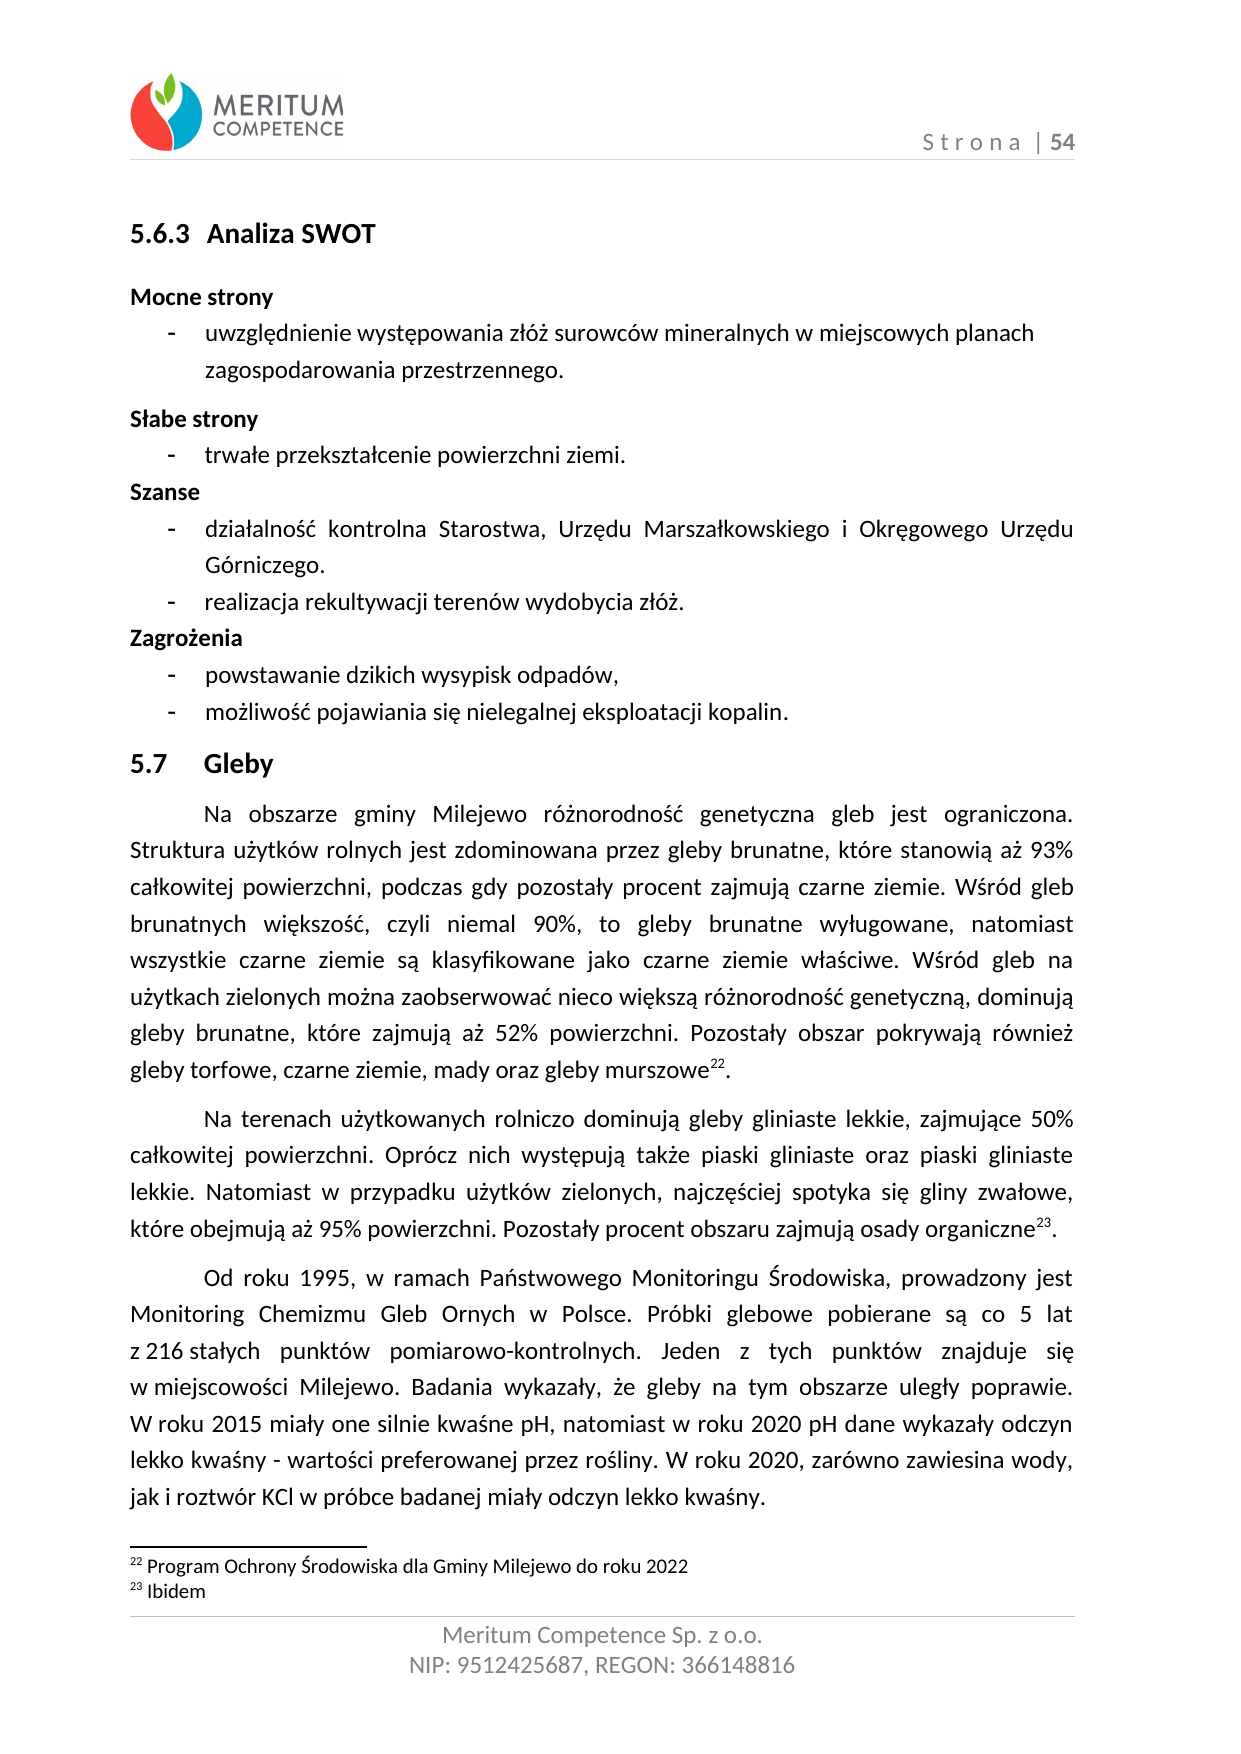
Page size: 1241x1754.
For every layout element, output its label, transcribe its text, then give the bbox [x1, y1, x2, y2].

text Mocne strony [130, 281, 1075, 311]
list uwzględnienie występowania złóż surowców mineralnych w miejscowych planach zagospodarowania przestrzennego. [167, 317, 1075, 384]
text Na obszarze gminy Milejewo różnorodność genetyczna gleb jest ograniczona. Struktura użytków rolnych jest zdominowana przez gleby brunatne, które stanowią aż 93% całkowitej powierzchni, podczas gdy pozostały procent zajmują czarne ziemie. Wśród gleb brunatnych większość, czyli niemal 90%, to gleby brunatne wyługowane, natomiast wszystkie czarne ziemie są klasyfikowane jako czarne ziemie właściwe. Wśród gleb na użytkach zielonych można zaobserwować nieco większą różnorodność genetyczną, dominują gleby brunatne, które zajmują aż 52% powierzchni. Pozostały obszar pokrywają również gleby torfowe, czarne ziemie, mady oraz gleby murszowe. [130, 798, 1075, 1084]
list trwałe przekształcenie powierzchni ziemi. [167, 440, 1075, 470]
list działalność kontrolna Starostwa, Urzędu Marszałkowskiego i Okręgowego Urzędu Górniczego. [167, 513, 1075, 580]
text Na terenach użytkowanych rolniczo dominują gleby gliniaste lekkie, zajmujące 50% całkowitej powierzchni. Oprócz nich występują także piaski gliniaste oraz piaski gliniaste lekkie. Natomiast w przypadku użytków zielonych, najczęściej spotyka się gliny zwałowe, które obejmują aż 95% powierzchni. Pozostały procent obszaru zajmują osady organiczne. [130, 1103, 1075, 1243]
list możliwość pojawiania się nielegalnej eksploatacji kopalin. [167, 696, 1075, 726]
text Od roku 1995, w ramach Państwowego Monitoringu Środowiska, prowadzony jest Monitoring Chemizmu Gleb Ornych w Polsce. Próbki glebowe pobierane są co 5 lat z 216 stałych punktów pomiarowo-kontrolnych. Jeden z tych punktów znajduje się w miejscowości Milejewo. Badania wykazały, że gleby na tym obszarze uległy poprawie. W roku 2015 miały one silnie kwaśne pH, natomiast w roku 2020 pH dane wykazały odczyn lekko kwaśny - wartości preferowanej przez rośliny. W roku 2020, zarówno zawiesina wody, jak i roztwór KCl w próbce badanej miały odczyn lekko kwaśny. [130, 1262, 1075, 1512]
picture [130, 73, 344, 151]
subtitle Gleby [130, 745, 1075, 780]
text Słabe strony [130, 403, 1075, 434]
list powstawanie dzikich wysypisk odpadów, [167, 659, 1075, 689]
subtitle Analiza SWOT [130, 215, 1075, 251]
text Szanse [130, 476, 1075, 507]
text Zagrożenia [130, 622, 1075, 653]
list realizacja rekultywacji terenów wydobycia złóż. [167, 586, 1075, 616]
